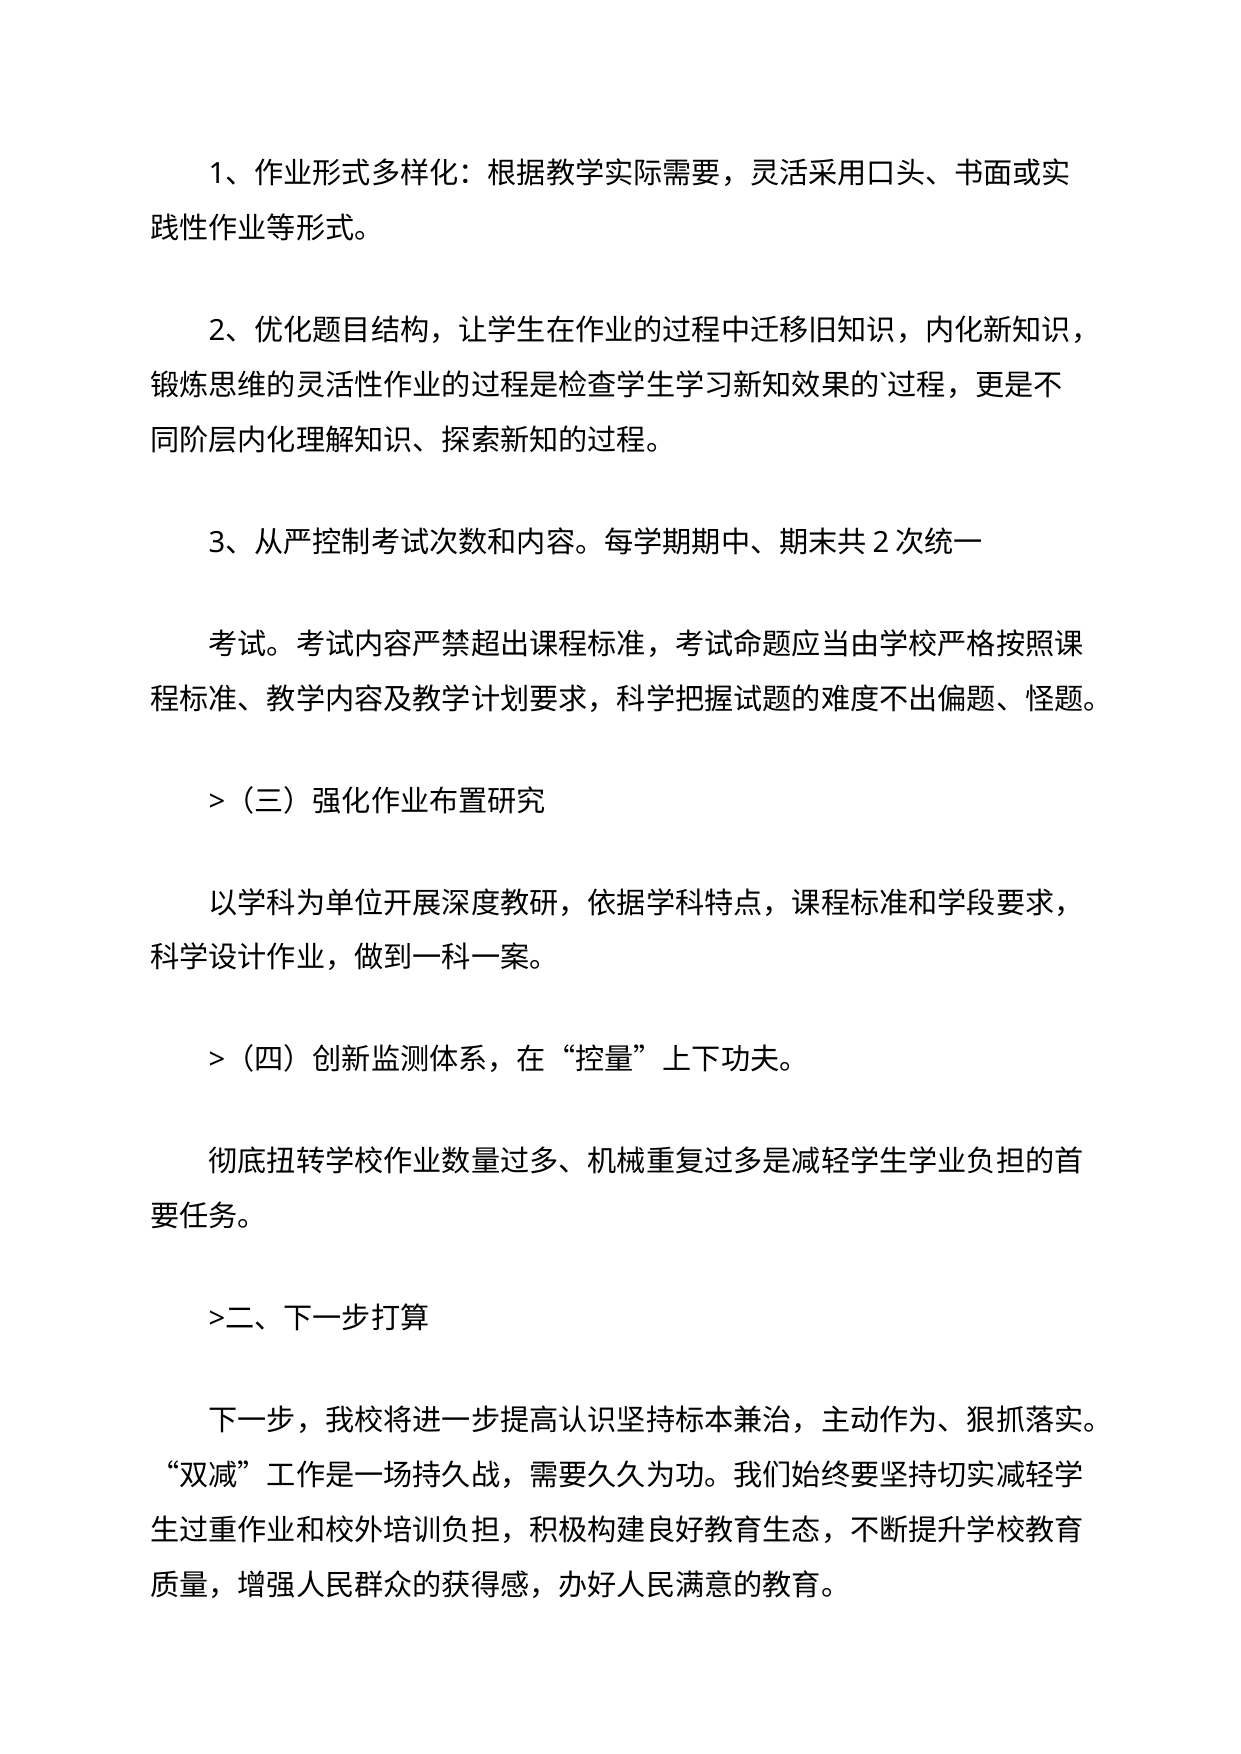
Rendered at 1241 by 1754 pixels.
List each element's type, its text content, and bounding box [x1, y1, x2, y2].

text 以学科为单位开展深度教研，依据学科特点，课程标准和学段要求，科学设计作业，做到一科一案。 [150, 879, 1090, 976]
text 1、作业形式多样化：根据教学实际需要，灵活采用口头、书面或实践性作业等形式。 [150, 150, 1090, 247]
text 2、优化题目结构，让学生在作业的过程中迁移旧知识，内化新知识，锻炼思维的灵活性作业的过程是检查学生学习新知效果的`过程，更是不同阶层内化理解知识、探索新知的过程。 [150, 307, 1090, 459]
text >（三）强化作业布置研究 [150, 777, 1090, 819]
text 下一步，我校将进一步提高认识坚持标本兼治，主动作为、狠抓落实。“双减”工作是一场持久战，需要久久为功。我们始终要坚持切实减轻学生过重作业和校外培训负担，积极构建良好教育生态，不断提升学校教育质量，增强人民群众的获得感，办好人民满意的教育。 [150, 1396, 1090, 1603]
text >（四）创新监测体系，在“控量”上下功夫。 [150, 1036, 1090, 1078]
text >二、下一步打算 [150, 1294, 1090, 1337]
text 3、从严控制考试次数和内容。每学期期中、期末共2次统一 [150, 518, 1090, 561]
text 彻底扭转学校作业数量过多、机械重复过多是减轻学生学业负担的首要任务。 [150, 1138, 1090, 1235]
text 考试。考试内容严禁超出课程标准，考试命题应当由学校严格按照课程标准、教学内容及教学计划要求，科学把握试题的难度不出偏题、怪题。 [150, 621, 1090, 718]
